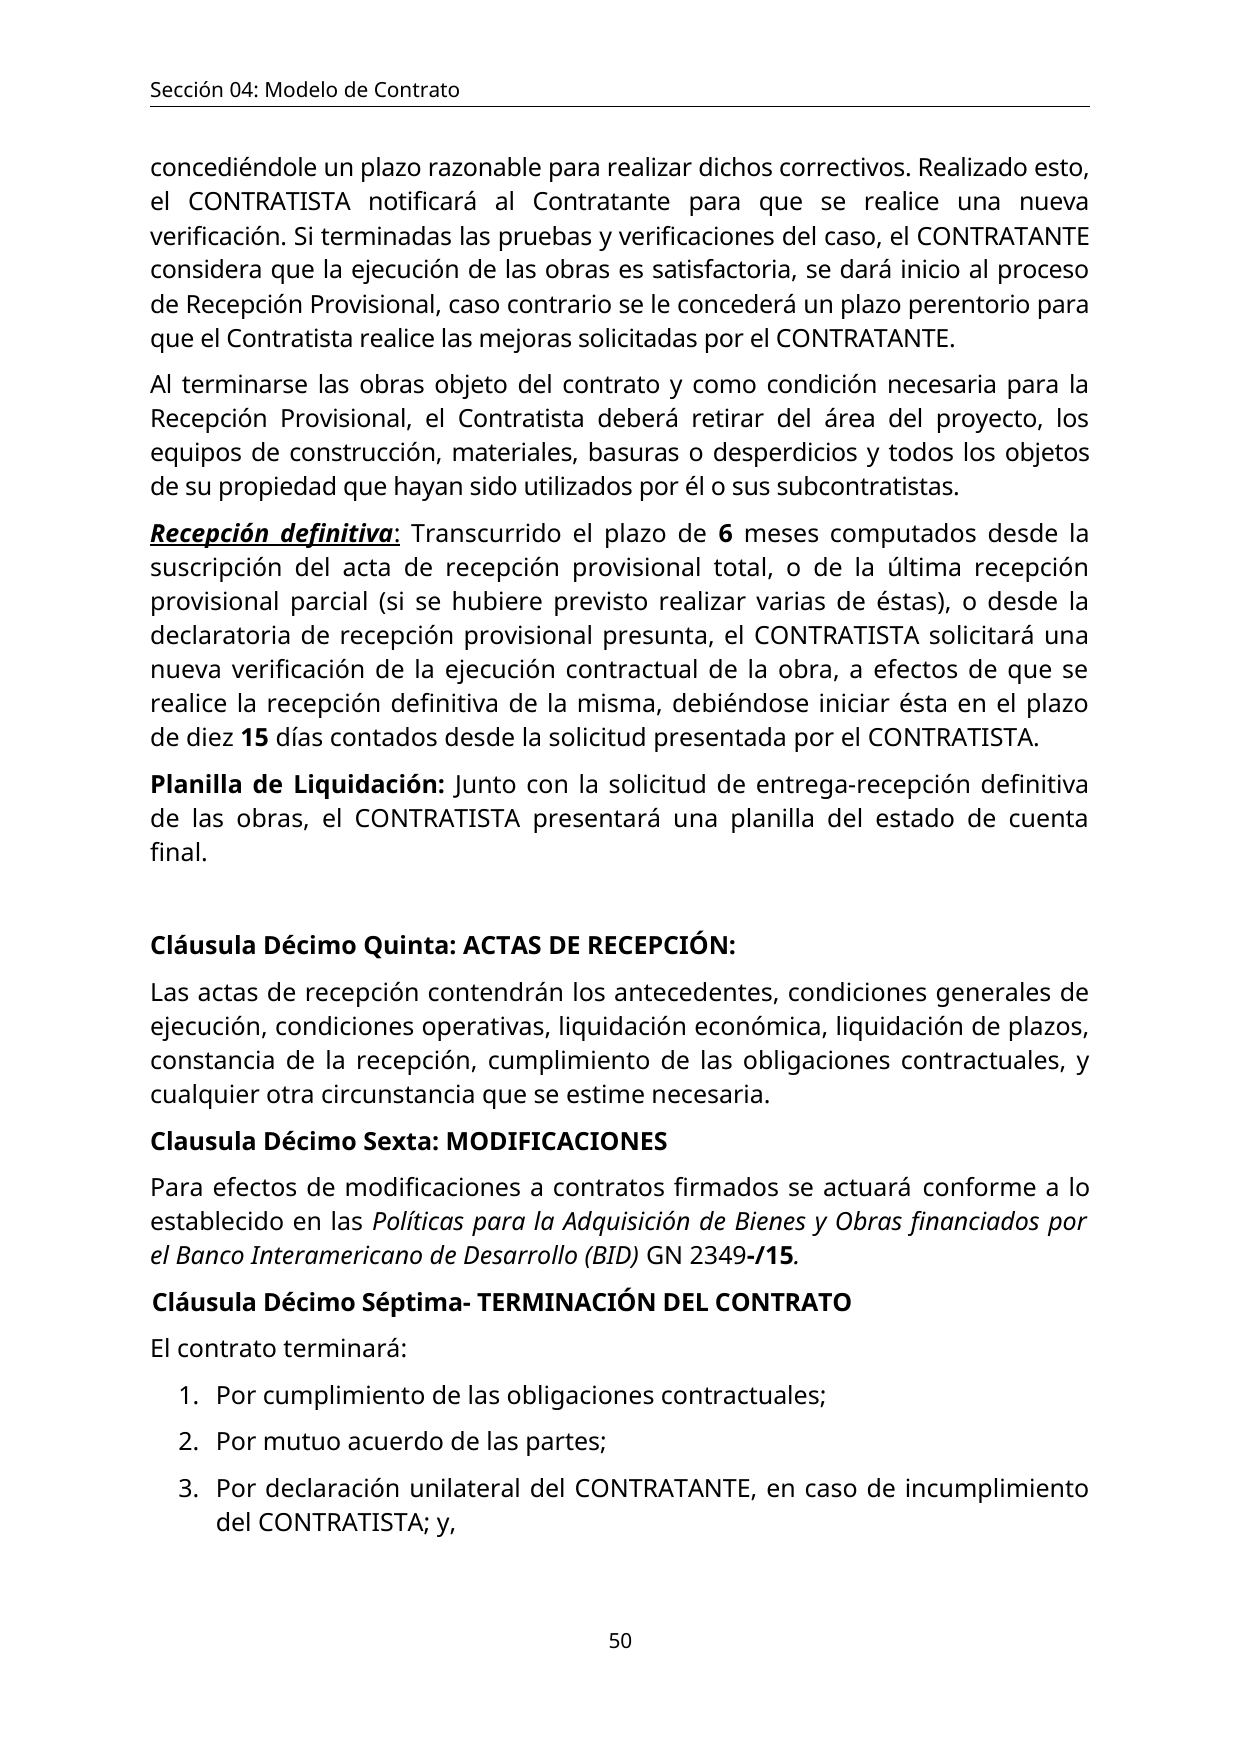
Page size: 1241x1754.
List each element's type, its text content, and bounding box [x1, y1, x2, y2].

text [150, 150, 1090, 354]
text Las actas de recepción contendrán los antecedentes, condiciones generales de ejecución, condiciones operativas, liquidación económica, liquidación de plazos, constancia de la recepción, cumplimiento de las obligaciones contractuales, y cualquier otra circunstancia que se estime necesaria. [150, 974, 1090, 1111]
text Cláusula Décimo Quinta: ACTAS DE RECEPCIÓN: [150, 928, 1090, 962]
list Por mutuo acuerdo de las partes; [178, 1424, 1090, 1458]
text Clausula Décimo Sexta: MODIFICACIONES [150, 1123, 1090, 1157]
text Recepción definitiva: Transcurrido el plazo de 6 meses computados desde la suscripción del acta de recepción provisional total, o de la última recepción provisional parcial (si se hubiere previsto realizar varias de éstas), o desde la declaratoria de recepción provisional presunta, el CONTRATISTA solicitará una nueva verificación de la ejecución contractual de la obra, a efectos de que se realice la recepción definitiva de la misma, debiéndose iniciar ésta en el plazo de diez 15 días contados desde la solicitud presentada por el CONTRATISTA. [150, 516, 1090, 754]
text Al terminarse las obras objeto del contrato y como condición necesaria para la Recepción Provisional, el Contratista deberá retirar del área del proyecto, los equipos de construcción, materiales, basuras o desperdicios y todos los objetos de su propiedad que hayan sido utilizados por él o sus subcontratistas. [150, 367, 1090, 503]
text El contrato terminará: [150, 1331, 1090, 1365]
text Para efectos de modificaciones a contratos firmados se actuará conforme a lo establecido en las Políticas para la Adquisición de Bienes y Obras financiados por el Banco Interamericano de Desarrollo (BID) GN 2349-/15. [150, 1170, 1090, 1272]
list Por cumplimiento de las obligaciones contractuales; [178, 1377, 1090, 1412]
list Por declaración unilateral del CONTRATANTE, en caso de incumplimiento del CONTRATISTA; y, [178, 1471, 1090, 1539]
text Cláusula Décimo Séptima- TERMINACIÓN DEL CONTRATO [152, 1284, 1086, 1318]
text Planilla de Liquidación: Junto con la solicitud de entrega-recepción definitiva de las obras, el CONTRATISTA presentará una planilla del estado de cuenta final. [150, 767, 1090, 869]
